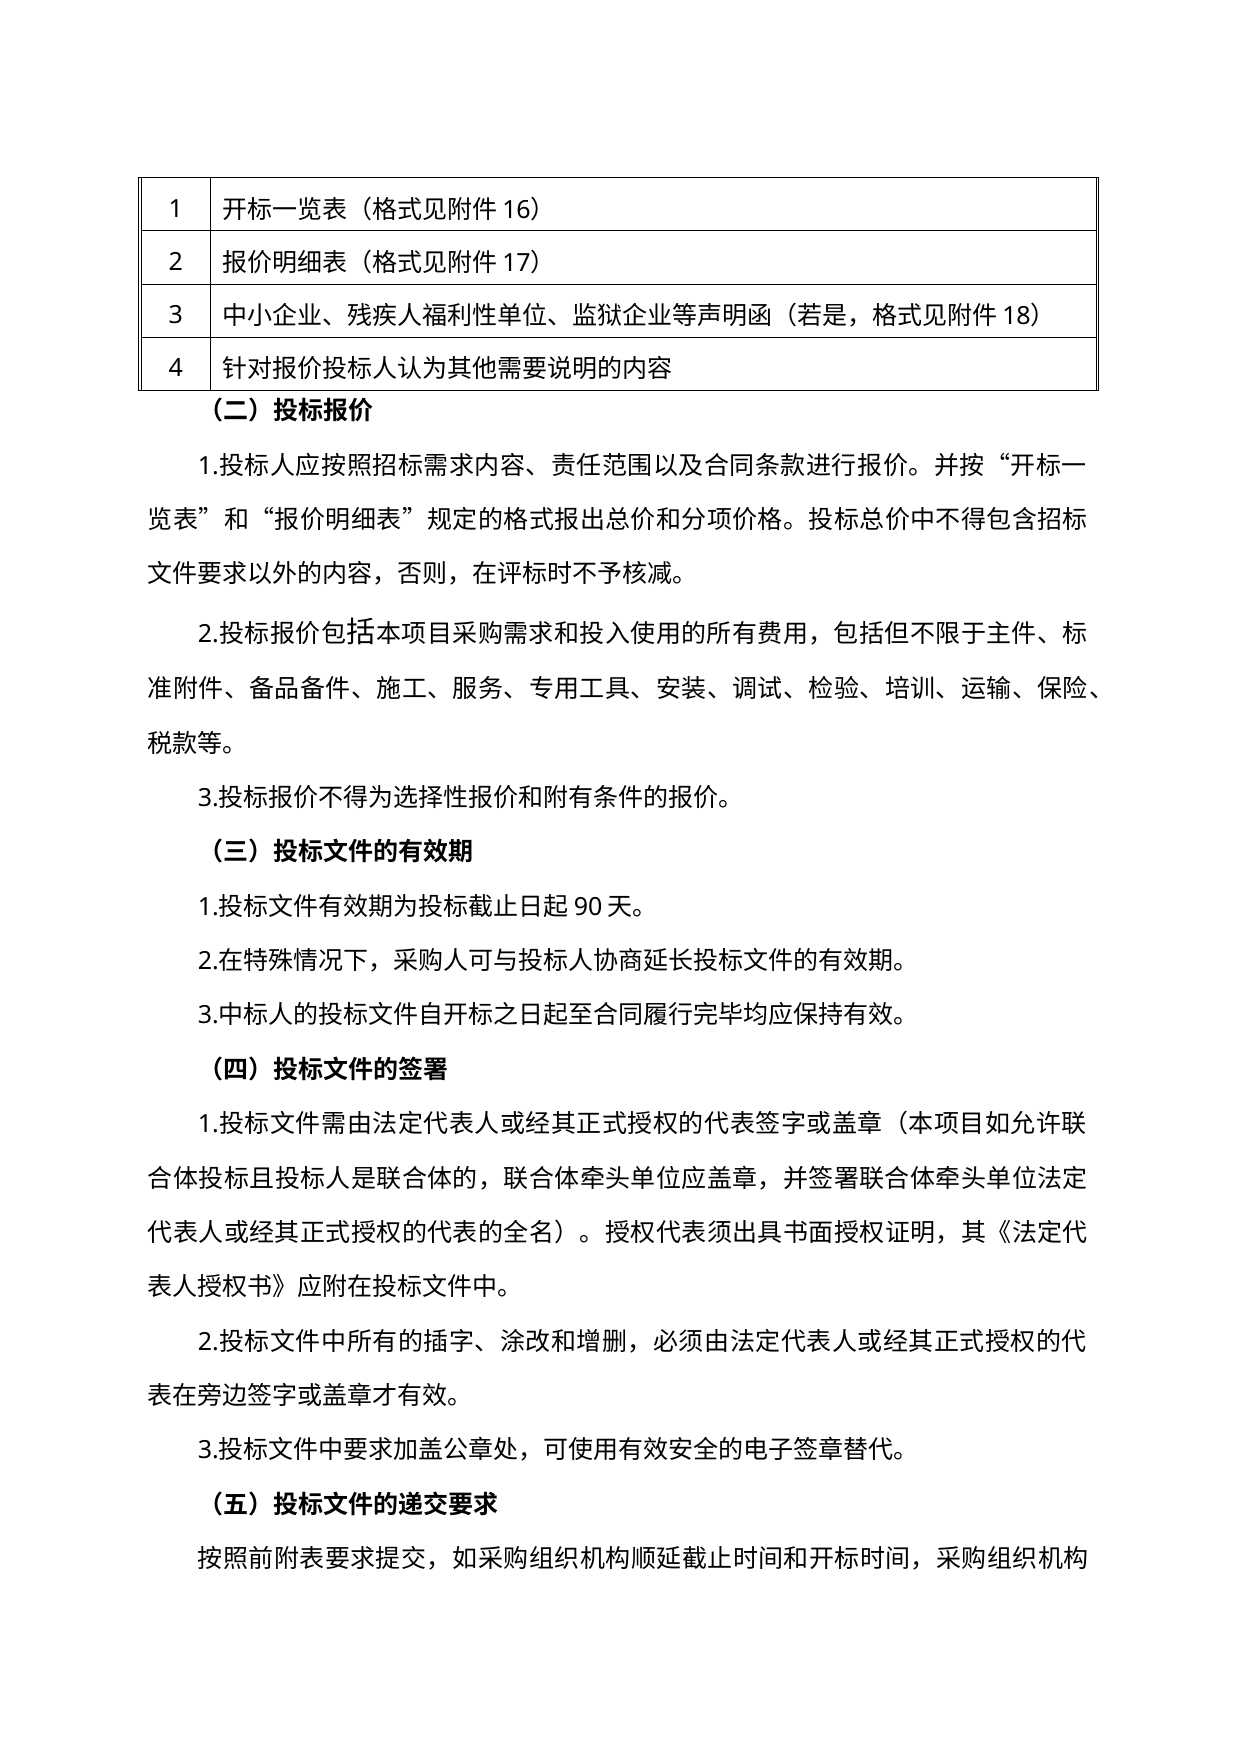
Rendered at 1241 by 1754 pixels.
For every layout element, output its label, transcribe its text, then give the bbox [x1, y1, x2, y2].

table_cell 开标一览表（格式见附件16） [211, 178, 1096, 230]
text （二）投标报价 [148, 391, 1089, 427]
table_cell 2 [142, 231, 210, 283]
text 2.在特殊情况下，采购人可与投标人协商延长投标文件的有效期。 [148, 941, 1089, 977]
table_cell 针对报价投标人认为其他需要说明的内容 [211, 338, 1096, 390]
table_cell 1 [142, 178, 210, 230]
text （五）投标文件的递交要求 [148, 1484, 1089, 1521]
text 2.投标文件中所有的插字、涂改和增删，必须由法定代表人或经其正式授权的代表在旁边签字或盖章才有效。 [148, 1321, 1089, 1412]
text 1.投标文件需由法定代表人或经其正式授权的代表签字或盖章（本项目如允许联合体投标且投标人是联合体的，联合体牵头单位应盖章，并签署联合体牵头单位法定代表人或经其正式授权的代表的全名）。授权代表须出具书面授权证明，其《法定代表人授权书》应附在投标文件中。 [148, 1104, 1089, 1303]
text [148, 1539, 1089, 1575]
text （四）投标文件的签署 [148, 1049, 1089, 1086]
text 3.中标人的投标文件自开标之日起至合同履行完毕均应保持有效。 [148, 995, 1089, 1031]
text 3.投标文件中要求加盖公章处，可使用有效安全的电子签章替代。 [148, 1430, 1089, 1466]
table_cell 4 [142, 338, 210, 390]
text （三）投标文件的有效期 [148, 832, 1089, 868]
table_cell 3 [142, 285, 210, 337]
text 3.投标报价不得为选择性报价和附有条件的报价。 [148, 777, 1089, 814]
table_cell 中小企业、残疾人福利性单位、监狱企业等声明函（若是，格式见附件18） [211, 285, 1096, 337]
table_cell 报价明细表（格式见附件17） [211, 231, 1096, 283]
text 1.投标人应按照招标需求内容、责任范围以及合同条款进行报价。并按“开标一览表”和“报价明细表”规定的格式报出总价和分项价格。投标总价中不得包含招标文件要求以外的内容，否则，在评标时不予核减。 [148, 445, 1089, 590]
text 2.投标报价包括本项目采购需求和投入使用的所有费用，包括但不限于主件、标准附件、备品备件、施工、服务、专用工具、安装、调试、检验、培训、运输、保险、税款等。 [148, 608, 1089, 759]
text 1.投标文件有效期为投标截止日起90天。 [148, 886, 1089, 922]
